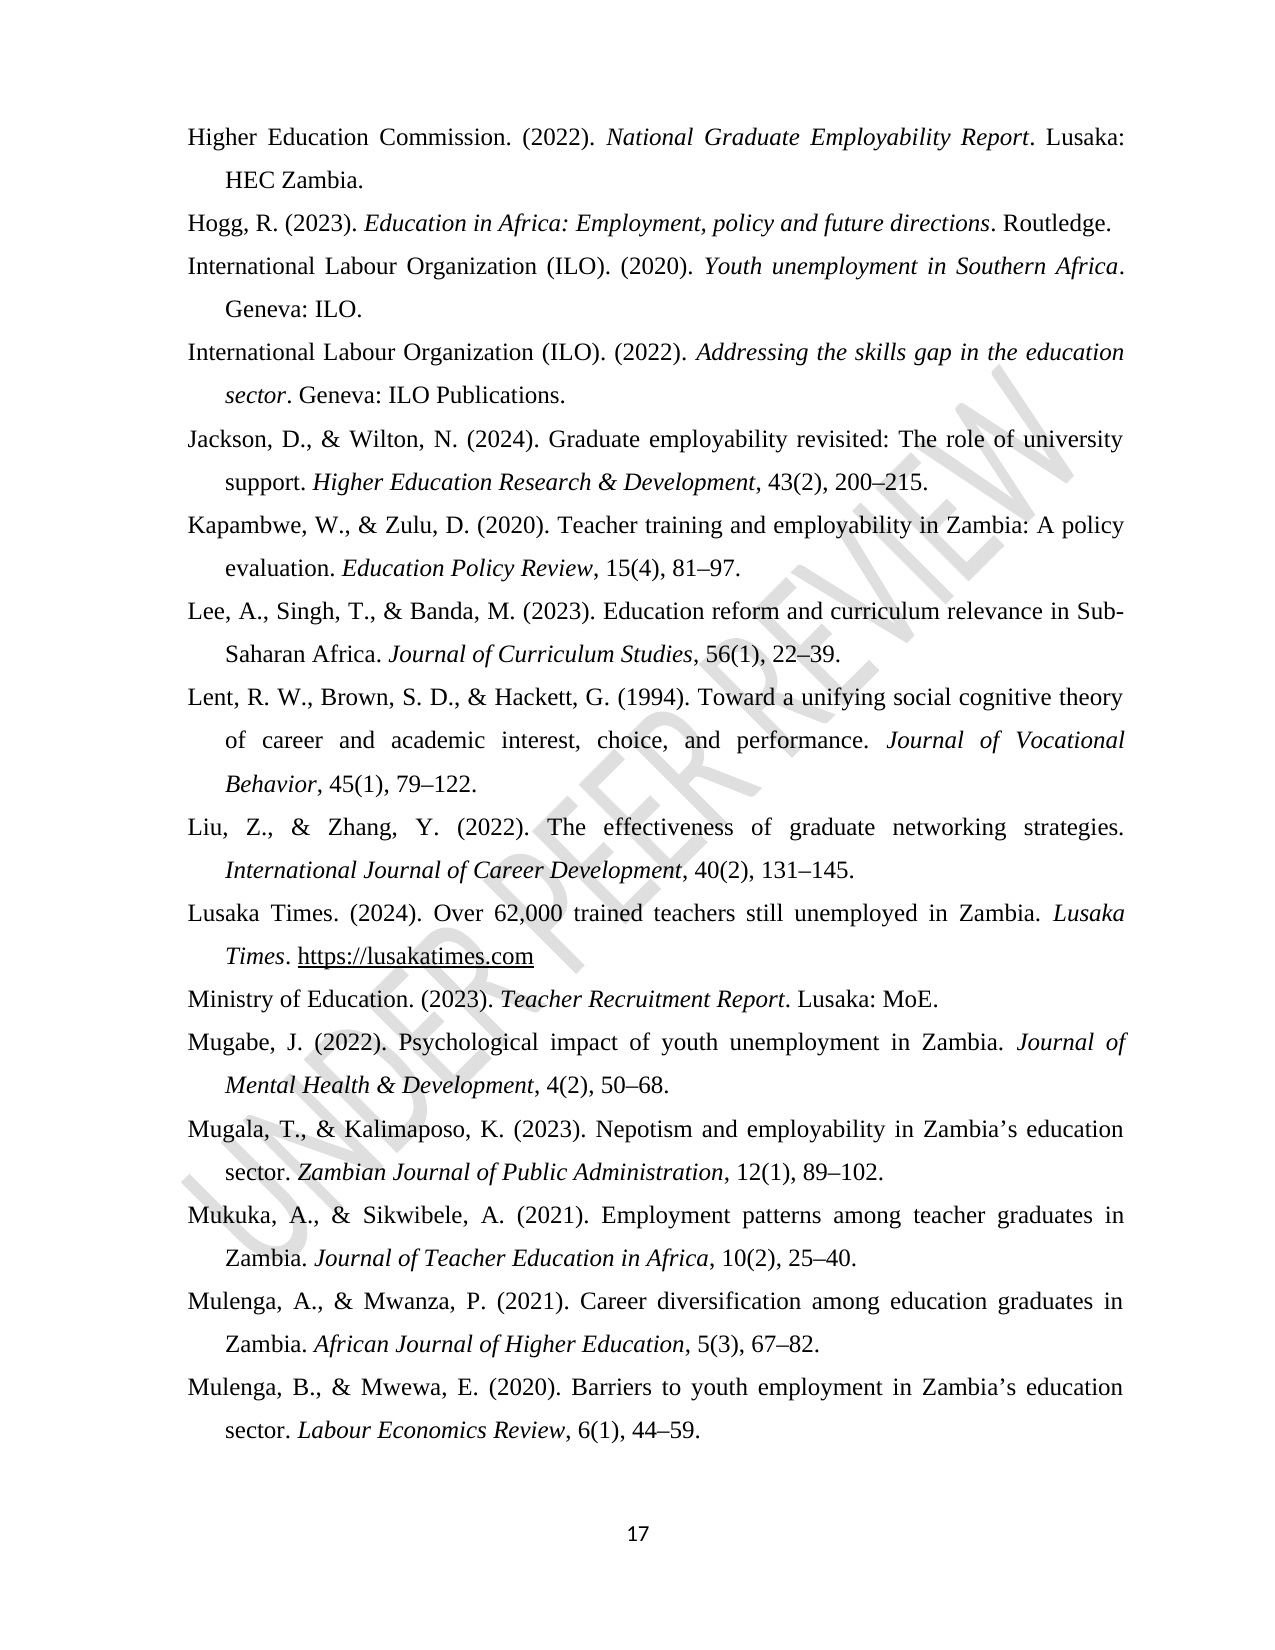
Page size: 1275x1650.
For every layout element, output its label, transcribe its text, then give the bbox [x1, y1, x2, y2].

text Liu, Z., & Zhang, Y. (2022). The effectiveness of graduate networking strategies. International Journal of Career Development, 40(2), 131–145. [187, 812, 1125, 884]
text International Labour Organization (ILO). (2022). Addressing the skills gap in the education sector. Geneva: ILO Publications. [187, 337, 1125, 409]
text Kapambwe, W., & Zulu, D. (2020). Teacher training and employability in Zambia: A policy evaluation. Education Policy Review, 15(4), 81–97. [187, 510, 1125, 582]
text Jackson, D., & Wilton, N. (2024). Graduate employability revisited: The role of university support. Higher Education Research & Development, 43(2), 200–215. [187, 424, 1125, 496]
text Mukuka, A., & Sikwibele, A. (2021). Employment patterns among teacher graduates in Zambia. Journal of Teacher Education in Africa, 10(2), 25–40. [187, 1200, 1125, 1272]
text Hogg, R. (2023). Education in Africa: Employment, policy and future directions. Routledge. [187, 208, 1125, 237]
text Ministry of Education. (2023). Teacher Recruitment Report. Lusaka: MoE. [187, 984, 1125, 1013]
text Mulenga, B., & Mwewa, E. (2020). Barriers to youth employment in Zambia’s education sector. Labour Economics Review, 6(1), 44–59. [187, 1372, 1125, 1444]
text Lusaka Times. (2024). Over 62,000 trained teachers still unemployed in Zambia. Lusaka Times. https://lusakatimes.com [187, 898, 1125, 970]
text International Labour Organization (ILO). (2020). Youth unemployment in Southern Africa. Geneva: ILO. [187, 251, 1125, 323]
text Mugala, T., & Kalimaposo, K. (2023). Nepotism and employability in Zambia’s education sector. Zambian Journal of Public Administration, 12(1), 89–102. [187, 1114, 1125, 1186]
text Higher Education Commission. (2022). National Graduate Employability Report. Lusaka: HEC Zambia. [187, 122, 1125, 194]
text Mulenga, A., & Mwanza, P. (2021). Career diversification among education graduates in Zambia. African Journal of Higher Education, 5(3), 67–82. [187, 1286, 1125, 1358]
text Lent, R. W., Brown, S. D., & Hackett, G. (1994). Toward a unifying social cognitive theory of career and academic interest, choice, and performance. Journal of Vocational Behavior, 45(1), 79–122. [187, 682, 1125, 797]
text Mugabe, J. (2022). Psychological impact of youth unemployment in Zambia. Journal of Mental Health & Development, 4(2), 50–68. [187, 1027, 1125, 1099]
text Lee, A., Singh, T., & Banda, M. (2023). Education reform and curriculum relevance in Sub-Saharan Africa. Journal of Curriculum Studies, 56(1), 22–39. [187, 596, 1125, 668]
